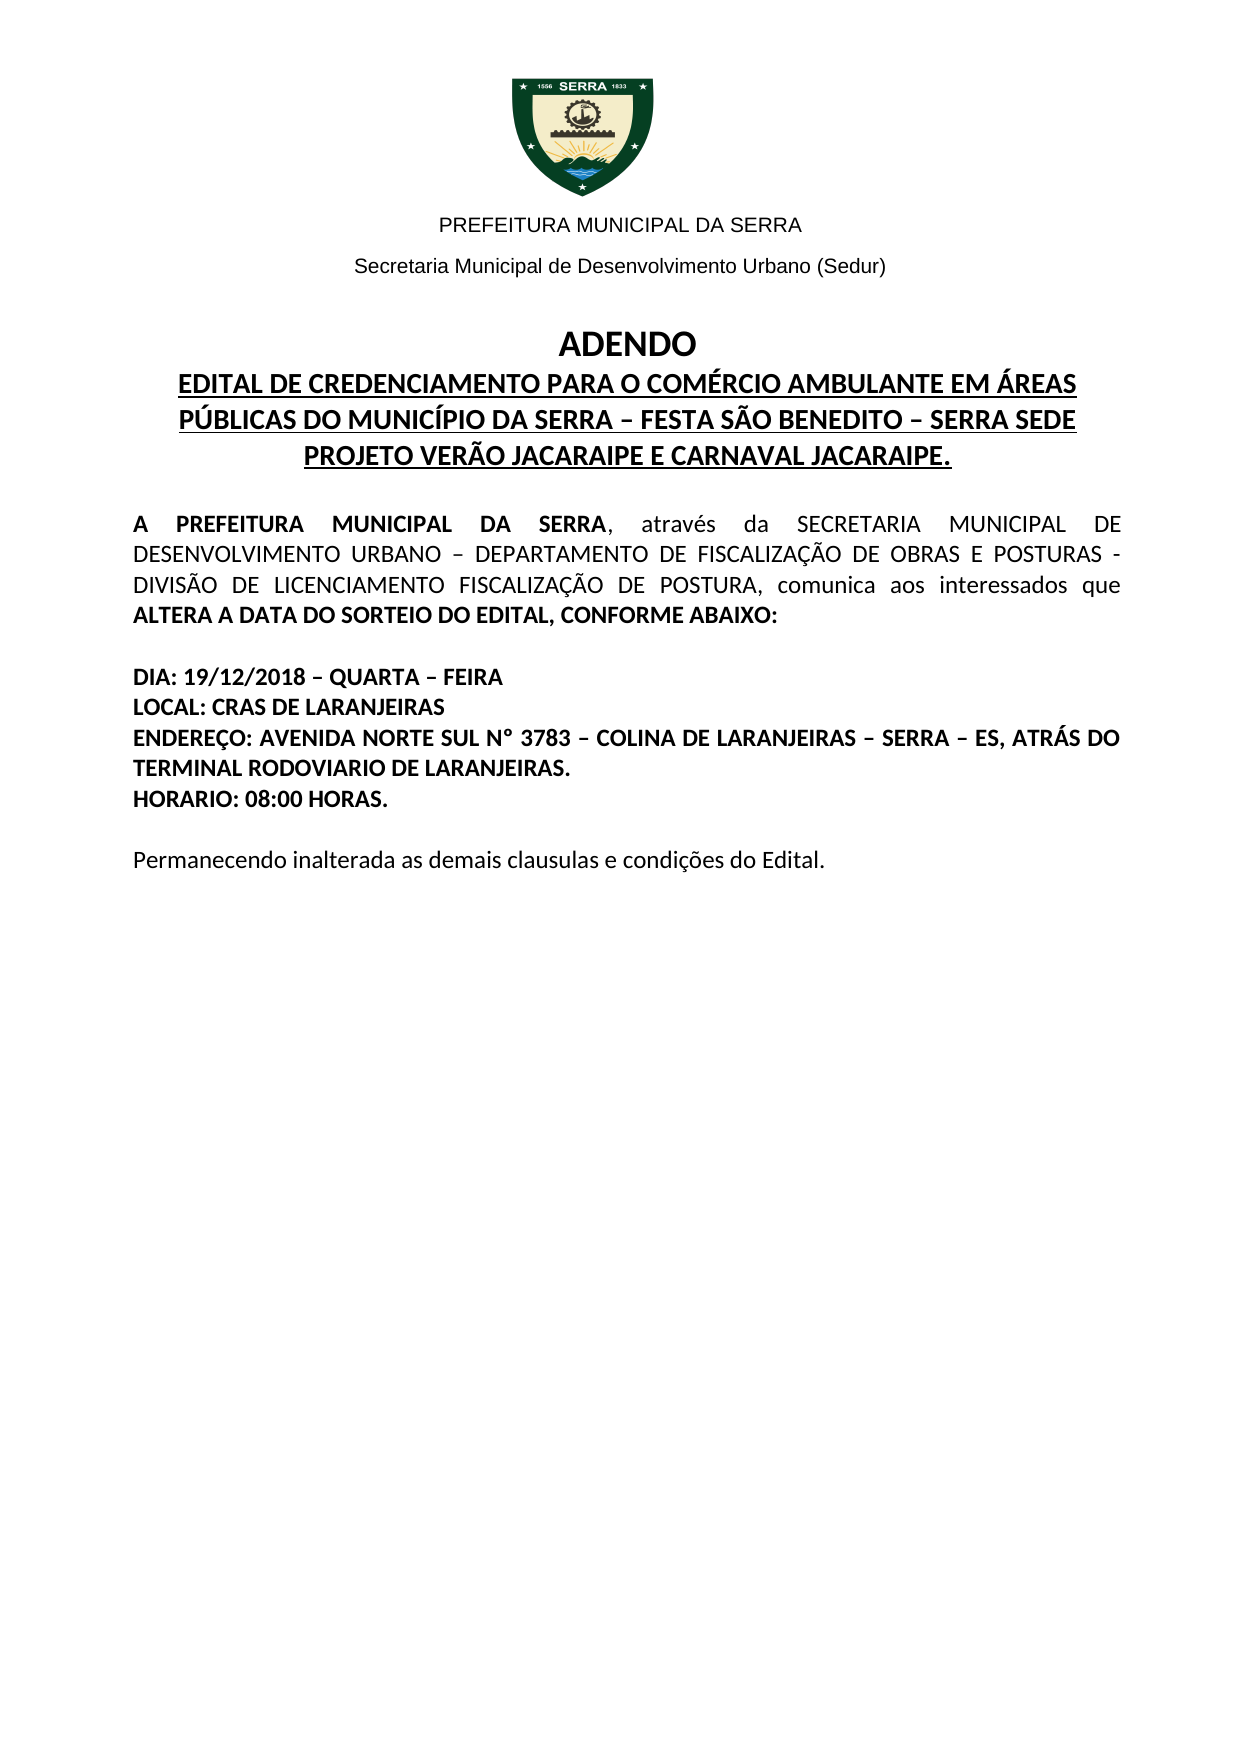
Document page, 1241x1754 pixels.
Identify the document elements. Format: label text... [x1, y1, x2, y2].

text HORARIO: 08:00 HORAS. [133, 783, 1122, 813]
text EDITAL DE CREDENCIAMENTO PARA O COMÉRCIO AMBULANTE EM ÁREAS PÚBLICAS DO MUNICÍPIO DA SERRA – FESTA SÃO BENEDITO – SERRA SEDE PROJETO VERÃO JACARAIPE E CARNAVAL JACARAIPE. [133, 366, 1122, 472]
text DIA: 19/12/2018 – QUARTA – FEIRA [133, 661, 1122, 691]
text Permanecendo inalterada as demais clausulas e condições do Edital. [133, 844, 1122, 874]
text A PREFEITURA MUNICIPAL DA SERRA, através da SECRETARIA MUNICIPAL DE DESENVOLVIMENTO URBANO – DEPARTAMENTO DE FISCALIZAÇÃO DE OBRAS E POSTURAS - DIVISÃO DE LICENCIAMENTO FISCALIZAÇÃO DE POSTURA, comunica aos interessados que ALTERA A DATA DO SORTEIO DO EDITAL, CONFORME ABAIXO: [133, 508, 1122, 630]
picture [506, 73, 660, 201]
text ENDEREÇO: AVENIDA NORTE SUL Nº 3783 – COLINA DE LARANJEIRAS – SERRA – ES, ATRÁS DO TERMINAL RODOVIARIO DE LARANJEIRAS. [133, 722, 1122, 783]
text LOCAL: CRAS DE LARANJEIRAS [133, 691, 1122, 722]
text ADENDO [133, 320, 1122, 366]
